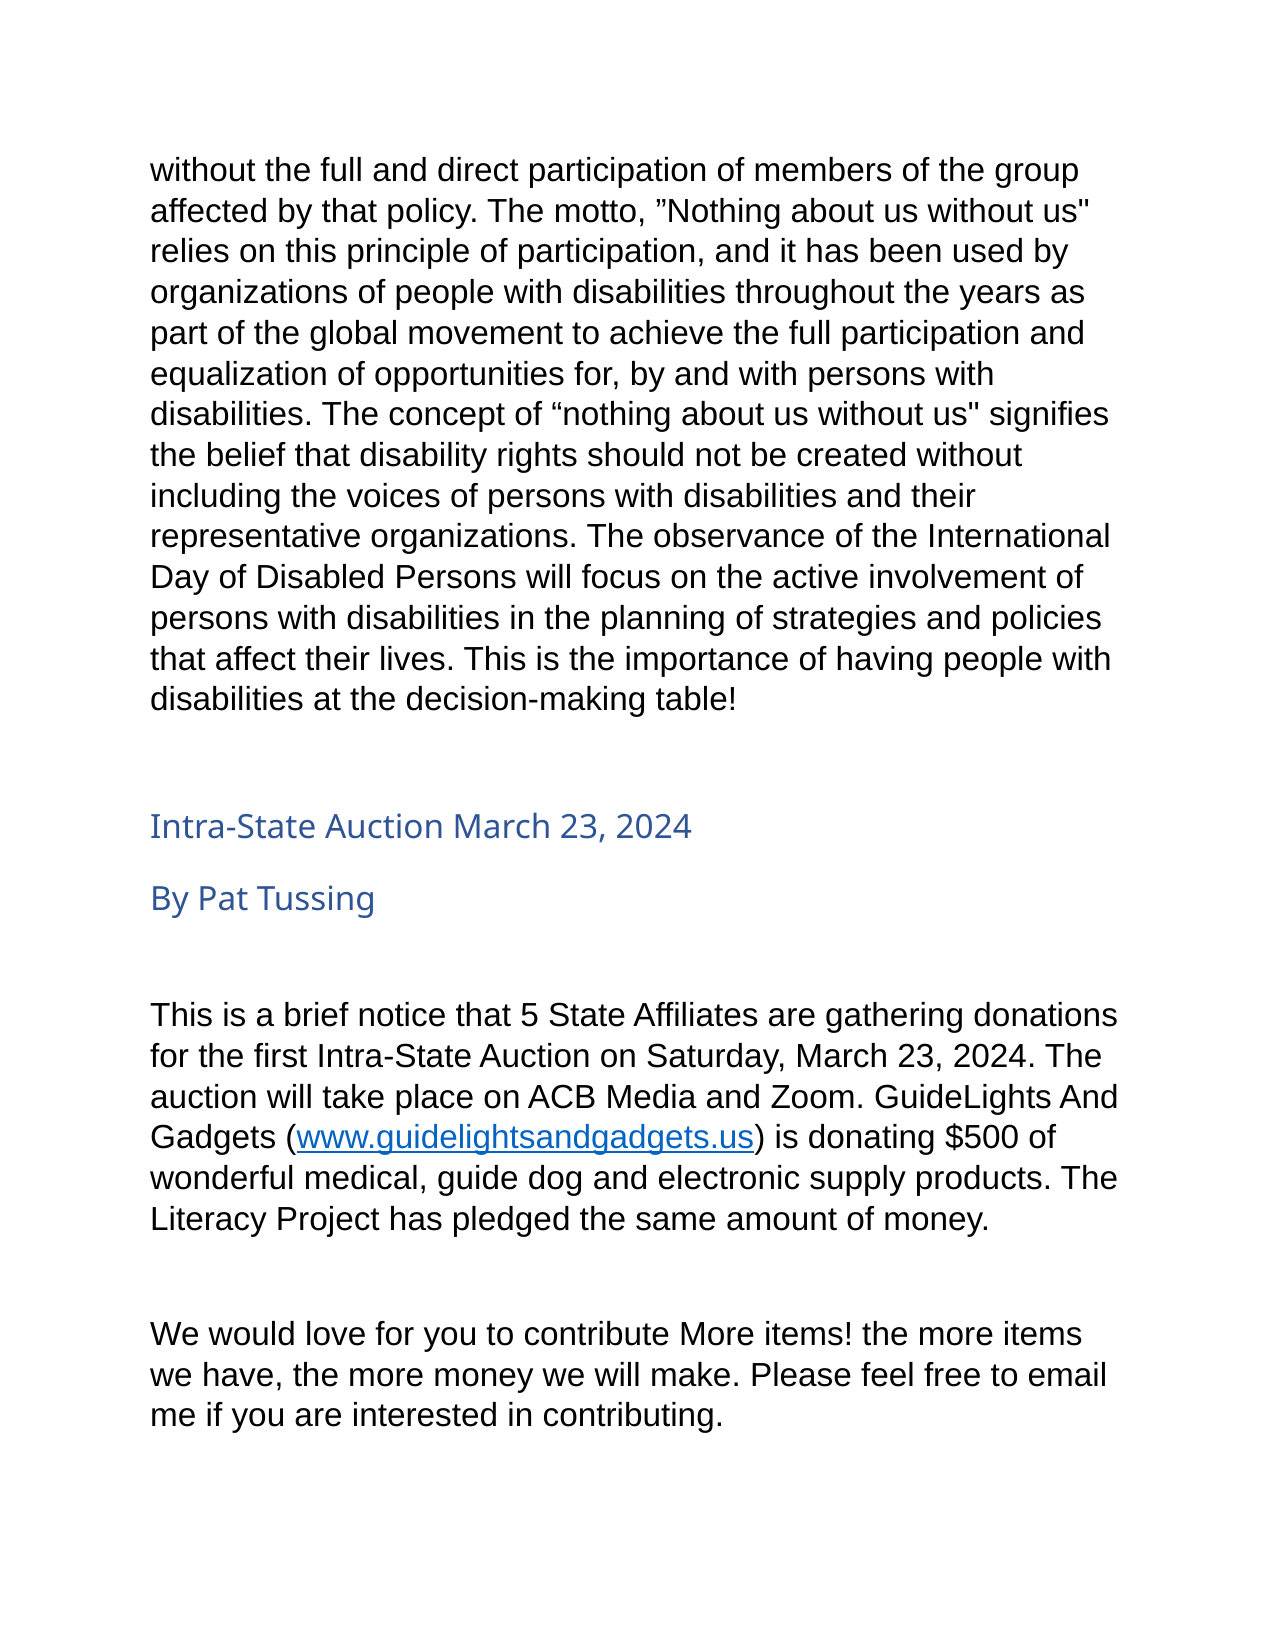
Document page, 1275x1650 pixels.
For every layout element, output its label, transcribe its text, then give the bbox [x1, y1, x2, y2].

text This is a brief notice that 5 State Affiliates are gathering donations for the first Intra-State Auction on Saturday, March 23, 2024. The auction will take place on ACB Media and Zoom. GuideLights And Gadgets (www.guidelightsandgadgets.us) is donating $500 of wonderful medical, guide dog and electronic supply products. The Literacy Project has pledged the same amount of money. [150, 995, 1125, 1237]
subtitle By Pat Tussing [150, 875, 1125, 921]
text We would love for you to contribute More items! the more items we have, the more money we will make. Please feel free to email me if you are interested in contributing. [150, 1314, 1125, 1434]
subtitle Intra-State Auction March 23, 2024 [150, 803, 1125, 848]
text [150, 150, 1125, 718]
